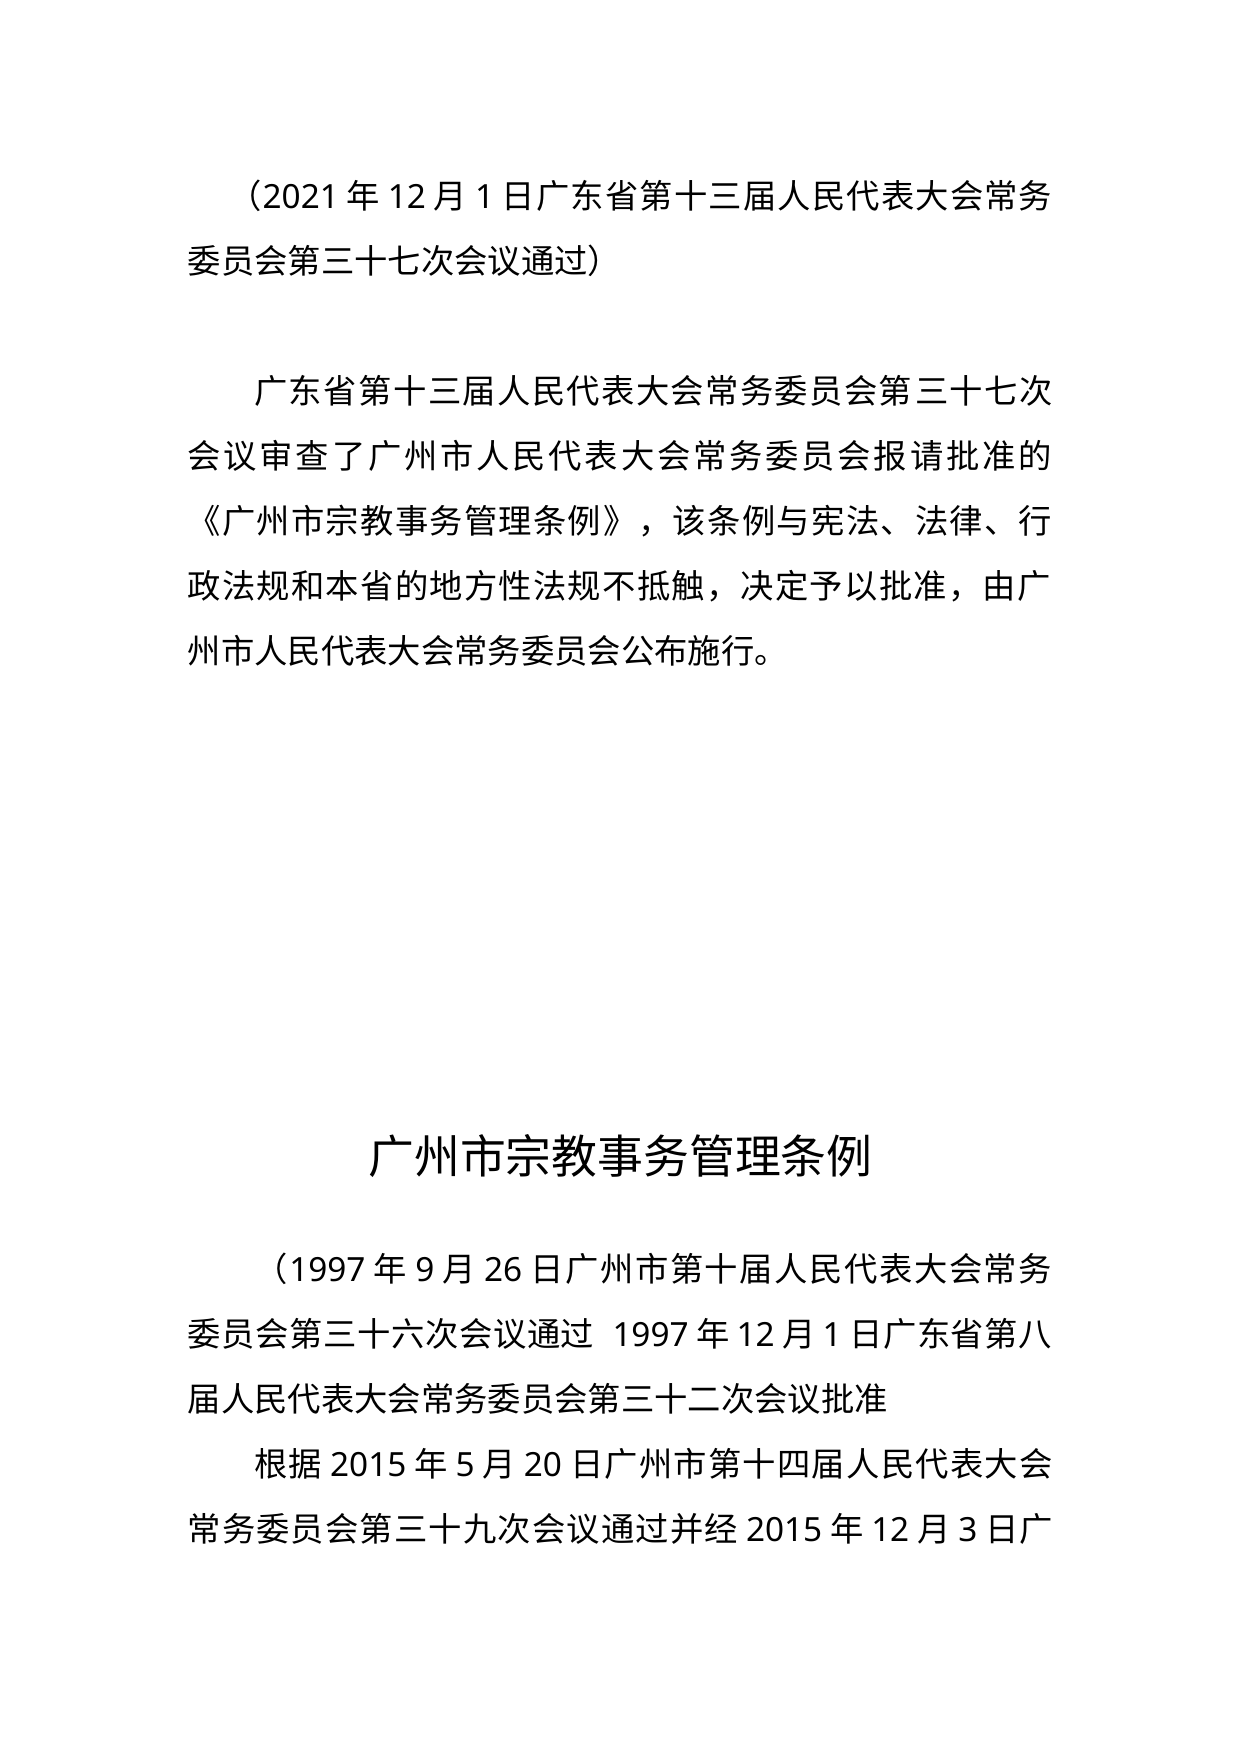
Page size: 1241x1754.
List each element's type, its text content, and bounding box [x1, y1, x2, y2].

text （1997年9月26日广州市第十届人民代表大会常务委员会第三十六次会议通过 1997年12月1日广东省第八届人民代表大会常务委员会第三十二次会议批准 [187, 1234, 1053, 1429]
text 广州市宗教事务管理条例 [187, 1104, 1053, 1202]
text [187, 1429, 1053, 1559]
text 广东省第十三届人民代表大会常务委员会第三十七次会议审查了广州市人民代表大会常务委员会报请批准的《广州市宗教事务管理条例》，该条例与宪法、法律、行政法规和本省的地方性法规不抵触，决定予以批准，由广州市人民代表大会常务委员会公布施行。 [187, 357, 1053, 682]
text （2021年12月1日广东省第十三届人民代表大会常务委员会第三十七次会议通过） [187, 162, 1053, 292]
